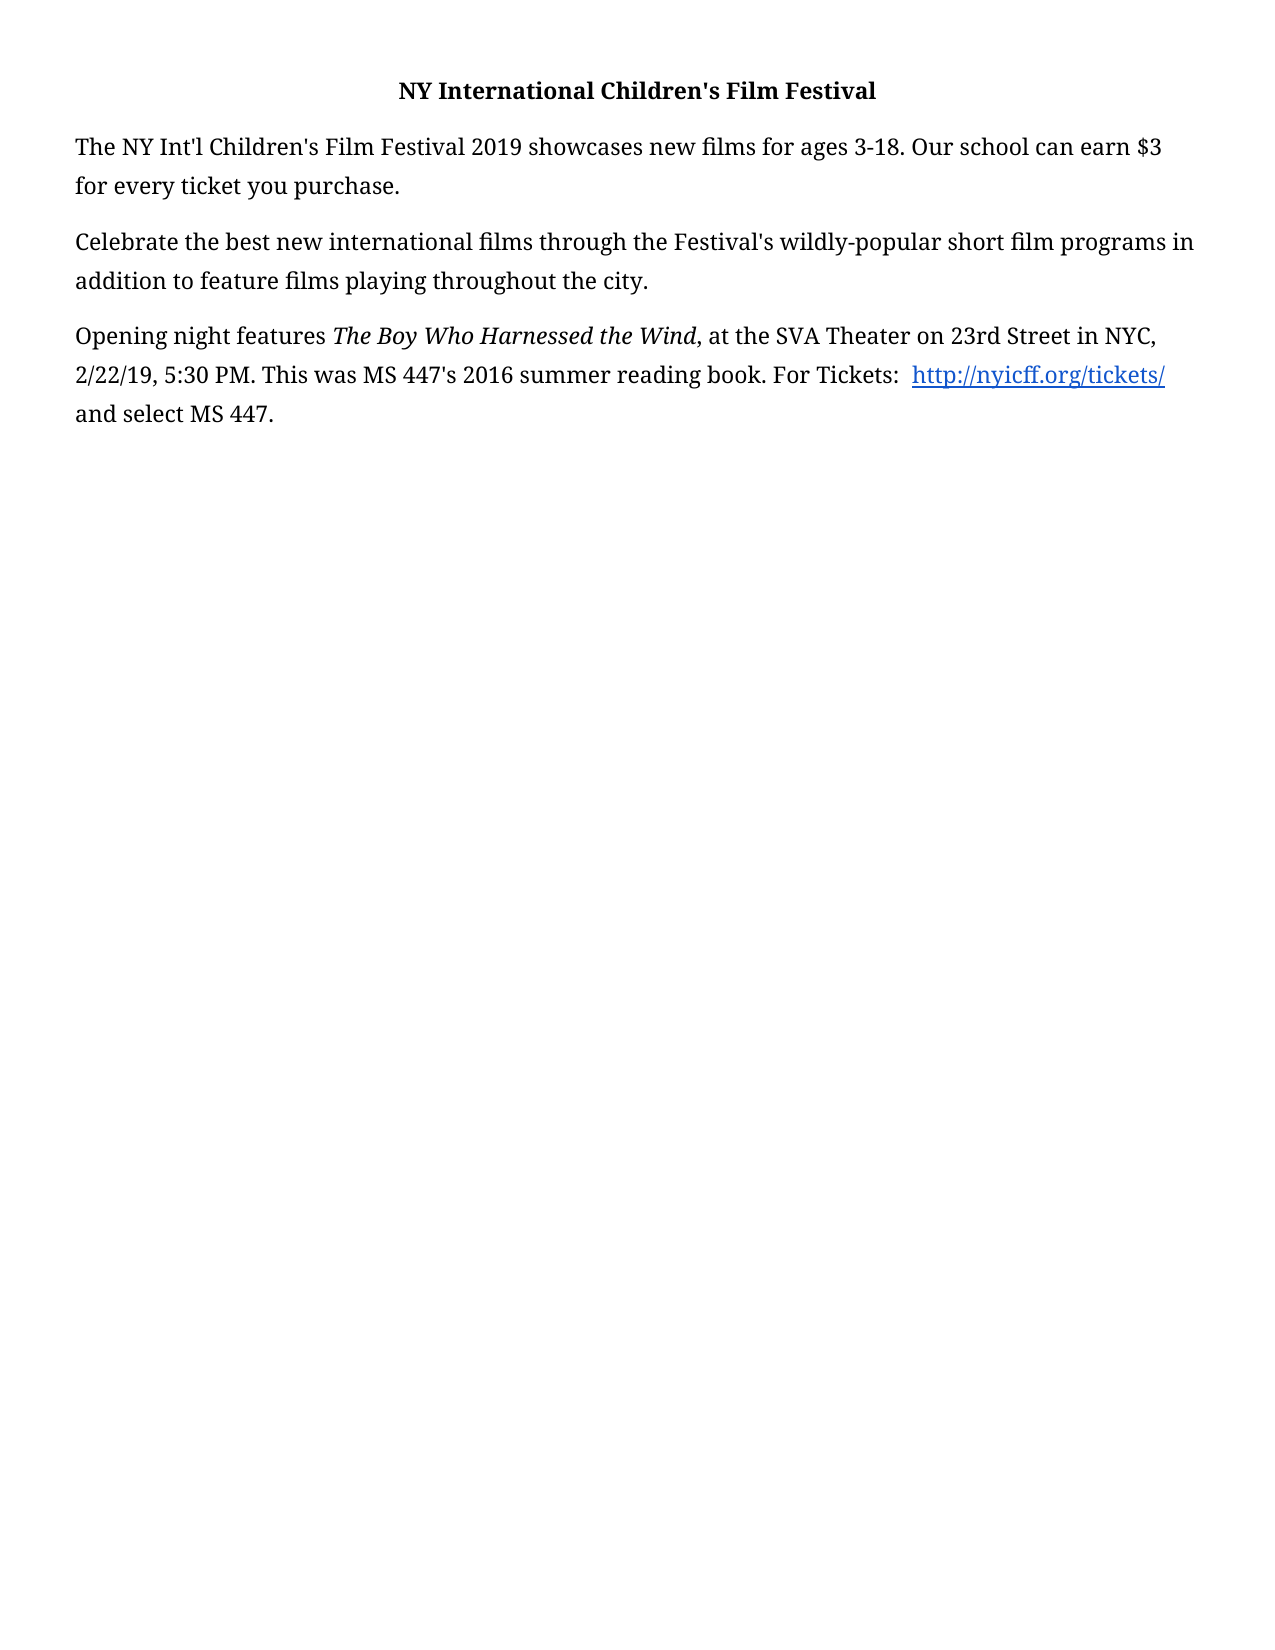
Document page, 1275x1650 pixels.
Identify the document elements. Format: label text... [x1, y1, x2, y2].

text The NY Int'l Children's Film Festival 2019 showcases new films for ages 3-18. Our school can earn $3 for every ticket you purchase. [75, 131, 1200, 201]
text Opening night features The Boy Who Harnessed the Wind, at the SVA Theater on 23rd Street in NYC, 2/22/19, 5:30 PM. This was MS 447's 2016 summer reading book. For Tickets: http://nyicff.org/tickets/ and select MS 447. [75, 320, 1200, 430]
text NY International Children's Film Festival [75, 75, 1200, 106]
text Celebrate the best new international films through the Festival's wildly-popular short film programs in addition to feature films playing throughout the city. [75, 226, 1200, 296]
